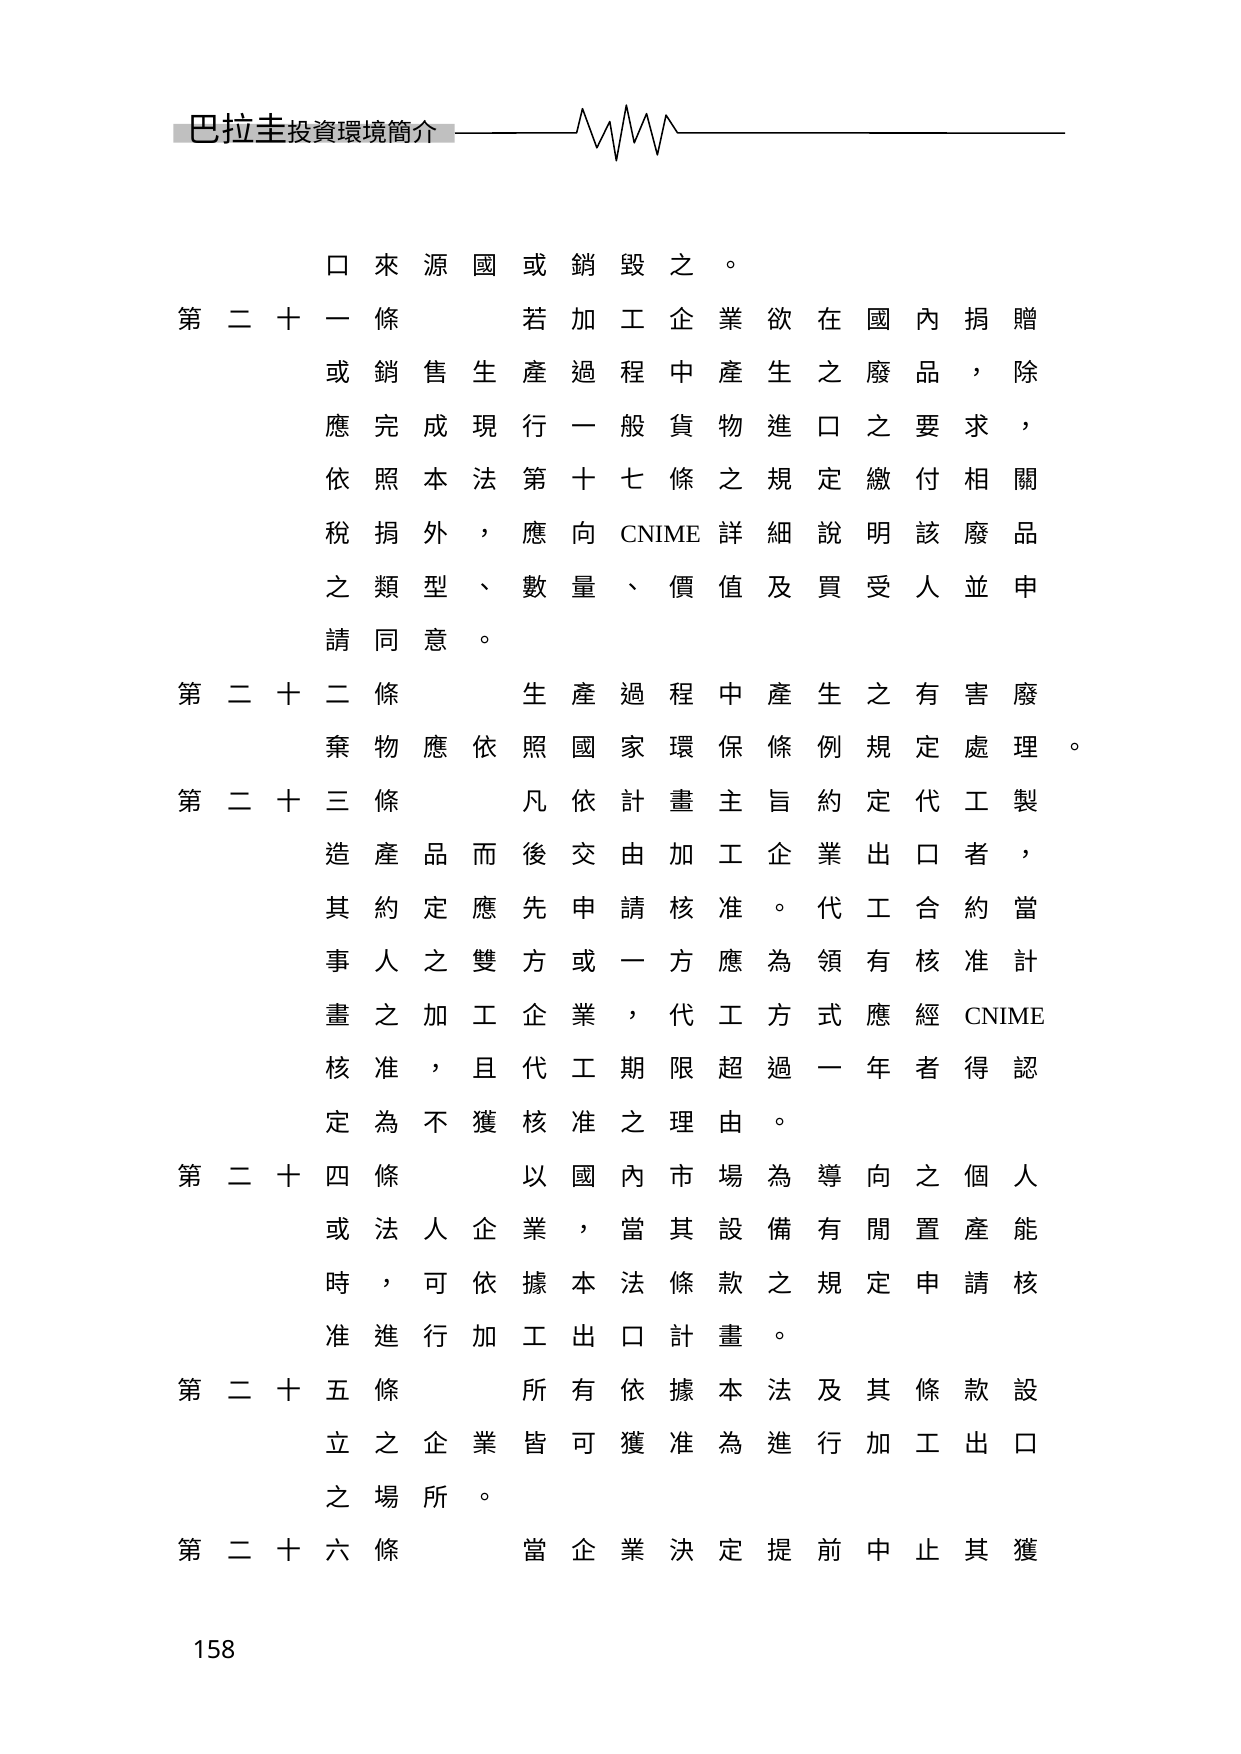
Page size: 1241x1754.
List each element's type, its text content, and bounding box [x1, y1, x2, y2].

text 第二十五條 所有依據本法及其條款設立之企業皆可獲准為進行加工出口之場所。 [178, 1362, 1063, 1522]
text 第二十一條 若加工企業欲在國內捐贈或銷售生產過程中產生之廢品，除應完成現行一般貨物進口之要求，依照本法第十七條之規定繳付相關稅捐外，應向CNIME詳細說明該廢品之類型、數量、價值及買受人並申請同意。 [178, 291, 1063, 666]
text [178, 1522, 1063, 1576]
text 第二十二條 生產過程中產生之有害廢棄物應依照國家環保條例規定處理。 [178, 666, 1063, 773]
text 第二十四條 以國內市場為導向之個人或法人企業，當其設備有閒置產能時，可依據本法條款之規定申請核准進行加工出口計畫。 [178, 1147, 1063, 1362]
text 第二十三條 凡依計畫主旨約定代工製造產品而後交由加工企業出口者，其約定應先申請核准。代工合約當事人之雙方或一方應為領有核准計畫之加工企業，代工方式應經CNIME核准，且代工期限超過一年者得認定為不獲核准之理由。 [178, 773, 1063, 1147]
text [301, 237, 1063, 291]
